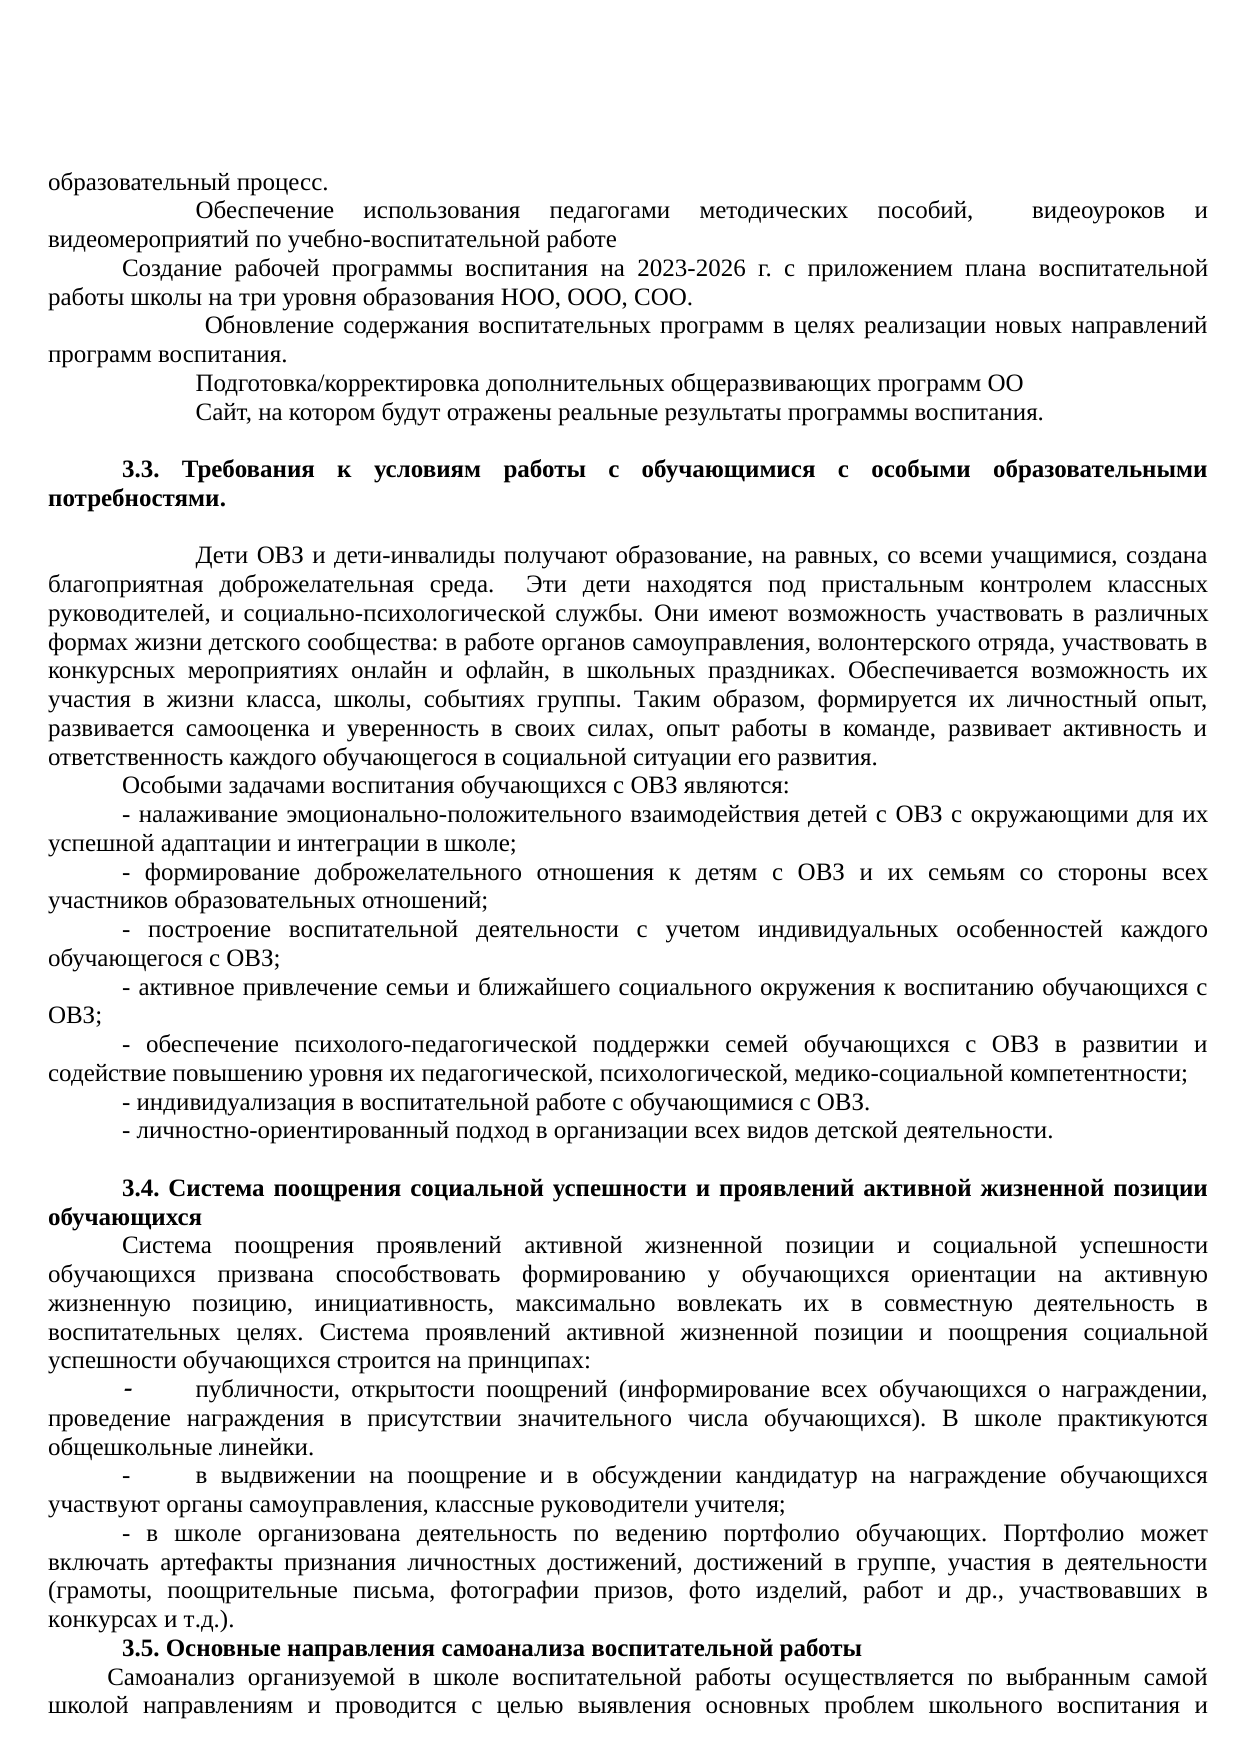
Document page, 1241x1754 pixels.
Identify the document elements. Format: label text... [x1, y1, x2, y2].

text Особыми задачами воспитания обучающихся с ОВЗ являются: [48, 770, 1209, 799]
text - формирование доброжелательного отношения к детям с ОВЗ и их семьям со стороны всех участников образовательных отношений; [48, 857, 1209, 914]
text - в выдвижении на поощрение и в обсуждении кандидатур на награждение обучающихся участвуют органы самоуправления, классные руководители учителя; [48, 1460, 1209, 1518]
list публичности, открытости поощрений (информирование всех обучающихся о награждении, проведение награждения в присутствии значительного числа обучающихся). В школе практикуются общешкольные линейки. [48, 1374, 1209, 1460]
text - построение воспитательной деятельности с учетом индивидуальных особенностей каждого обучающегося с ОВЗ; [48, 914, 1209, 972]
text Обеспечение использования педагогами методических пособий, видеоуроков и видеомероприятий по учебно-воспитательной работе [48, 195, 1209, 253]
text Подготовка/корректировка дополнительных общеразвивающих программ ОО [48, 368, 1209, 397]
text 3.5. Основные направления самоанализа воспитательной работы [48, 1633, 1209, 1662]
text - активное привлечение семьи и ближайшего социального окружения к воспитанию обучающихся с ОВЗ; [48, 972, 1209, 1029]
text - в школе организована деятельность по ведению портфолио обучающих. Портфолио может включать артефакты признания личностных достижений, достижений в группе, участия в деятельности (грамоты, поощрительные письма, фотографии призов, фото изделий, работ и др., участвовавших в конкурсах и т.д.). [48, 1518, 1209, 1633]
subtitle 3.4. Система поощрения социальной успешности и проявлений активной жизненной позиции обучающихся [48, 1173, 1209, 1230]
text - обеспечение психолого-педагогической поддержки семей обучающихся с ОВЗ в развитии и содействие повышению уровня их педагогической, психологической, медико-социальной компетентности; [48, 1029, 1209, 1087]
text Сайт, на котором будут отражены реальные результаты программы воспитания. [48, 397, 1209, 425]
text Обновление содержания воспитательных программ в целях реализации новых направлений программ воспитания. [48, 310, 1209, 368]
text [48, 1662, 1209, 1719]
subtitle 3.3. Требования к условиям работы с обучающимися с особыми образовательными потребностями. [48, 454, 1209, 512]
text - индивидуализация в воспитательной работе с обучающимися с ОВЗ. [48, 1087, 1209, 1115]
text - налаживание эмоционально-положительного взаимодействия детей с ОВЗ с окружающими для их успешной адаптации и интеграции в школе; [48, 799, 1209, 857]
text Дети ОВЗ и дети-инвалиды получают образование, на равных, со всеми учащимися, создана благоприятная доброжелательная среда. Эти дети находятся под пристальным контролем классных руководителей, и социально-психологической службы. Они имеют возможность участвовать в различных формах жизни детского сообщества: в работе органов самоуправления, волонтерского отряда, участвовать в конкурсных мероприятиях онлайн и офлайн, в школьных праздниках. Обеспечивается возможность их участия в жизни класса, школы, событиях группы. Таким образом, формируется их личностный опыт, развивается самооценка и уверенность в своих силах, опыт работы в команде, развивает активность и ответственность каждого обучающегося в социальной ситуации его развития. [48, 540, 1209, 770]
text Система поощрения проявлений активной жизненной позиции и социальной успешности обучающихся призвана способствовать формированию у обучающихся ориентации на активную жизненную позицию, инициативность, максимально вовлекать их в совместную деятельность в воспитательных целях. Система проявлений активной жизненной позиции и поощрения социальной успешности обучающихся строится на принципах: [48, 1230, 1209, 1374]
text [48, 167, 1209, 195]
text Создание рабочей программы воспитания на 2023-2026 г. с приложением плана воспитательной работы школы на три уровня образования НОО, ООО, СОО. [48, 253, 1209, 310]
text - личностно-ориентированный подход в организации всех видов детской деятельности. [48, 1115, 1209, 1144]
